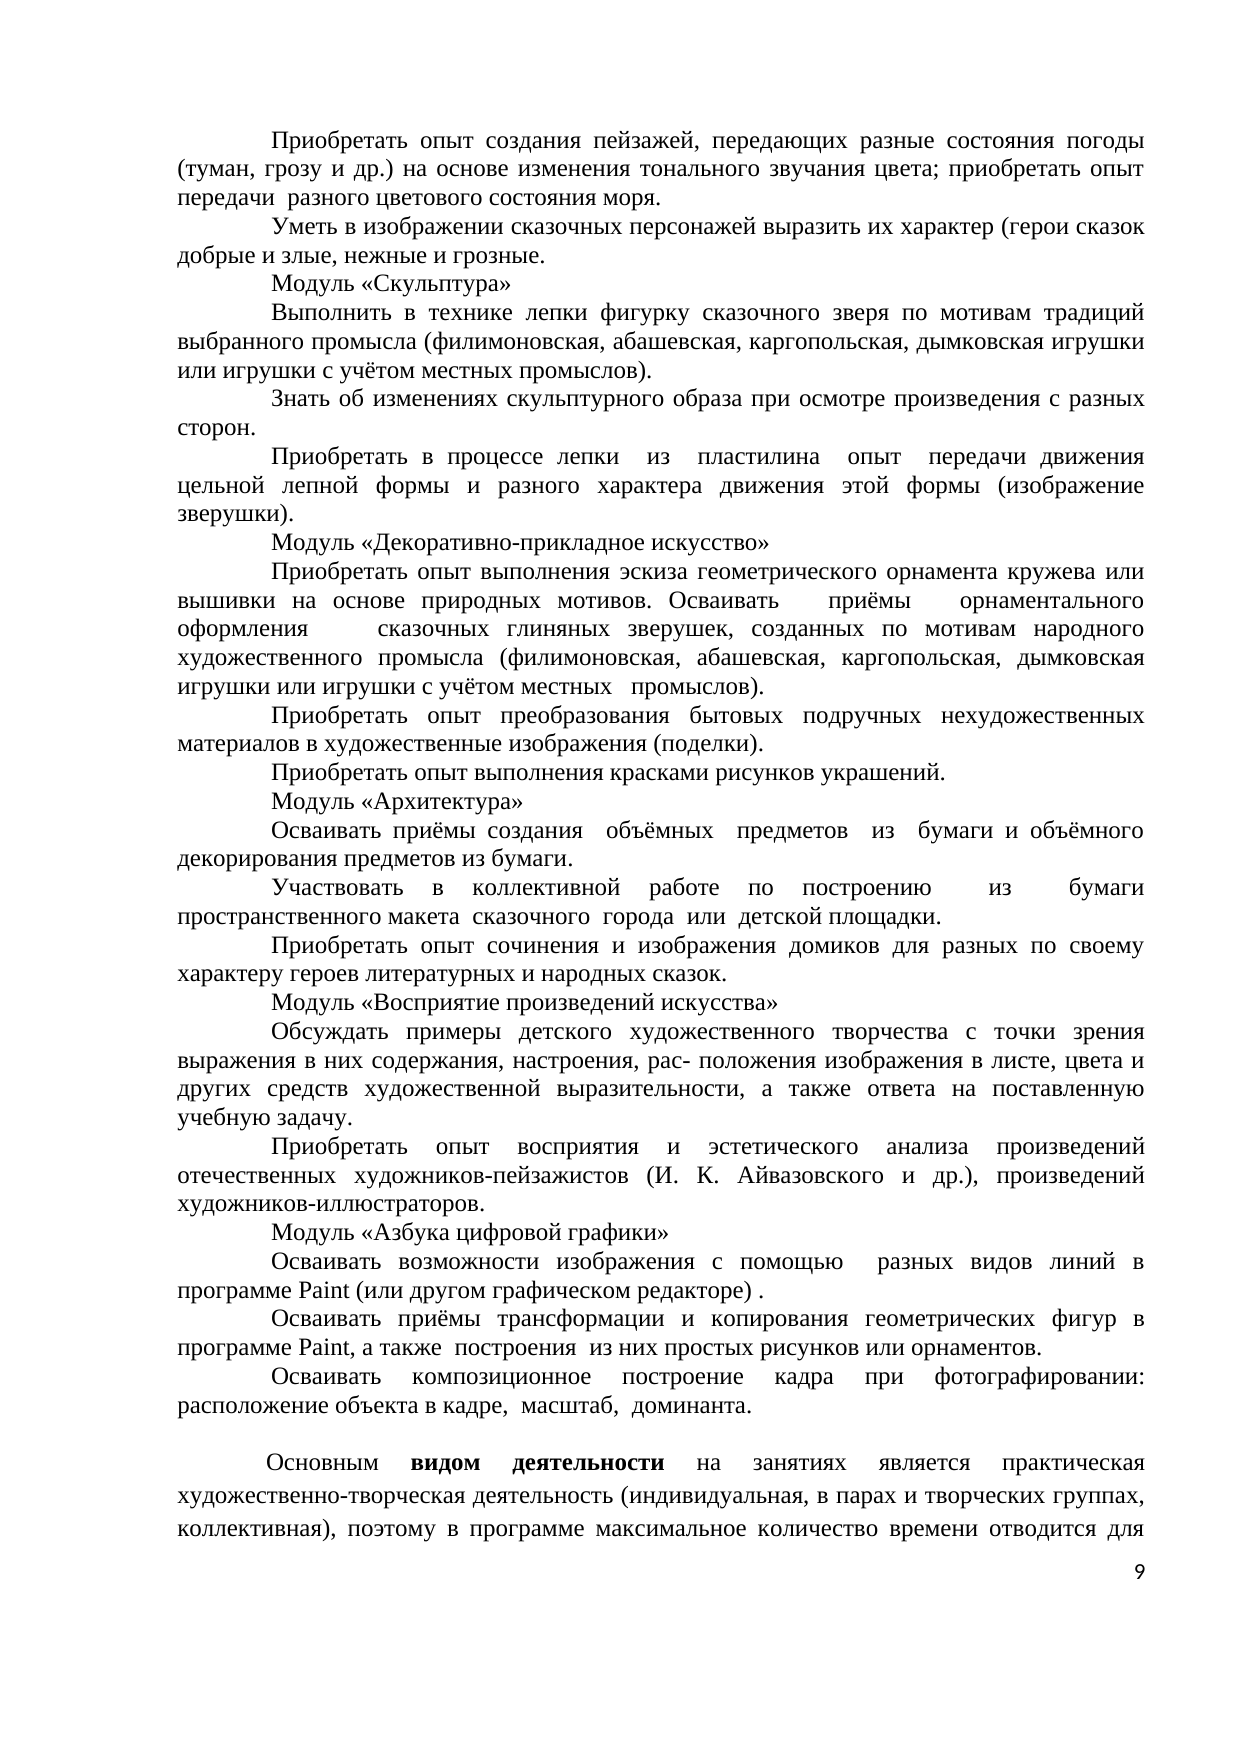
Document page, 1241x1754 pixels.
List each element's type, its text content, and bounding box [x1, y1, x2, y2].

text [177, 1447, 1146, 1542]
text Осваивать возможности изображения с помощью разных видов линий в программе Paint (или другом графическом редакторе) . [177, 1246, 1146, 1303]
text Приобретать в процессе лепки из пластилина опыт передачи движения цельной лепной формы и разного характера движения этой формы (изображение зверушки). [177, 441, 1146, 527]
text Уметь в изображении сказочных персонажей выразить их характер (герои сказок добрые и злые, нежные и грозные. [177, 211, 1146, 268]
text Модуль «Архитектура» [177, 786, 1146, 815]
text Осваивать приёмы трансформации и копирования геометрических фигур в программе Paint, а также построения из них простых рисунков или орнаментов. [177, 1303, 1146, 1361]
text Приобретать опыт восприятия и эстетического анализа произведений отечественных художников-пейзажистов (И. К. Айвазовского и др.), произведений художников-иллюстраторов. [177, 1131, 1146, 1217]
text Модуль «Восприятие произведений искусства» [177, 987, 1146, 1016]
text Приобретать опыт выполнения эскиза геометрического орнамента кружева или вышивки на основе природных мотивов. Осваивать приёмы орнаментального оформления сказочных глиняных зверушек, созданных по мотивам народного художественного промысла (филимоновская, абашевская, каргопольская, дымковская игрушки или игрушки с учётом местных промыслов). [177, 556, 1146, 700]
text Приобретать опыт выполнения красками рисунков украшений. [177, 757, 1146, 786]
text Знать об изменениях скульптурного образа при осмотре произведения с разных сторон. [177, 383, 1146, 441]
text Модуль «Азбука цифровой графики» [177, 1217, 1146, 1246]
text Участвовать в коллективной работе по построению из бумаги пространственного макета сказочного города или детской площадки. [177, 872, 1146, 930]
text Выполнить в технике лепки фигурку сказочного зверя по мотивам традиций выбранного промысла (филимоновская, абашевская, каргопольская, дымковская игрушки или игрушки с учётом местных промыслов). [177, 297, 1146, 383]
text Модуль «Декоративно-прикладное искусство» [177, 527, 1146, 556]
text Приобретать опыт сочинения и изображения домиков для разных по своему характеру героев литературных и народных сказок. [177, 930, 1146, 987]
text Осваивать композиционное построение кадра при фотографировании: расположение объекта в кадре, масштаб, доминанта. [177, 1361, 1146, 1418]
text Осваивать приёмы создания объёмных предметов из бумаги и объёмного декорирования предметов из бумаги. [177, 815, 1146, 872]
text Приобретать опыт преобразования бытовых подручных нехудожественных материалов в художественные изображения (поделки). [177, 700, 1146, 757]
text Обсуждать примеры детского художественного творчества с точки зрения выражения в них содержания, настроения, рас- положения изображения в листе, цвета и других средств художественной выразительности, а также ответа на поставленную учебную задачу. [177, 1016, 1146, 1131]
text Приобретать опыт создания пейзажей, передающих разные состояния погоды (туман, грозу и др.) на основе изменения тонального звучания цвета; приобретать опыт передачи разного цветового состояния моря. [177, 125, 1146, 211]
text Модуль «Скульптура» [177, 268, 1146, 297]
